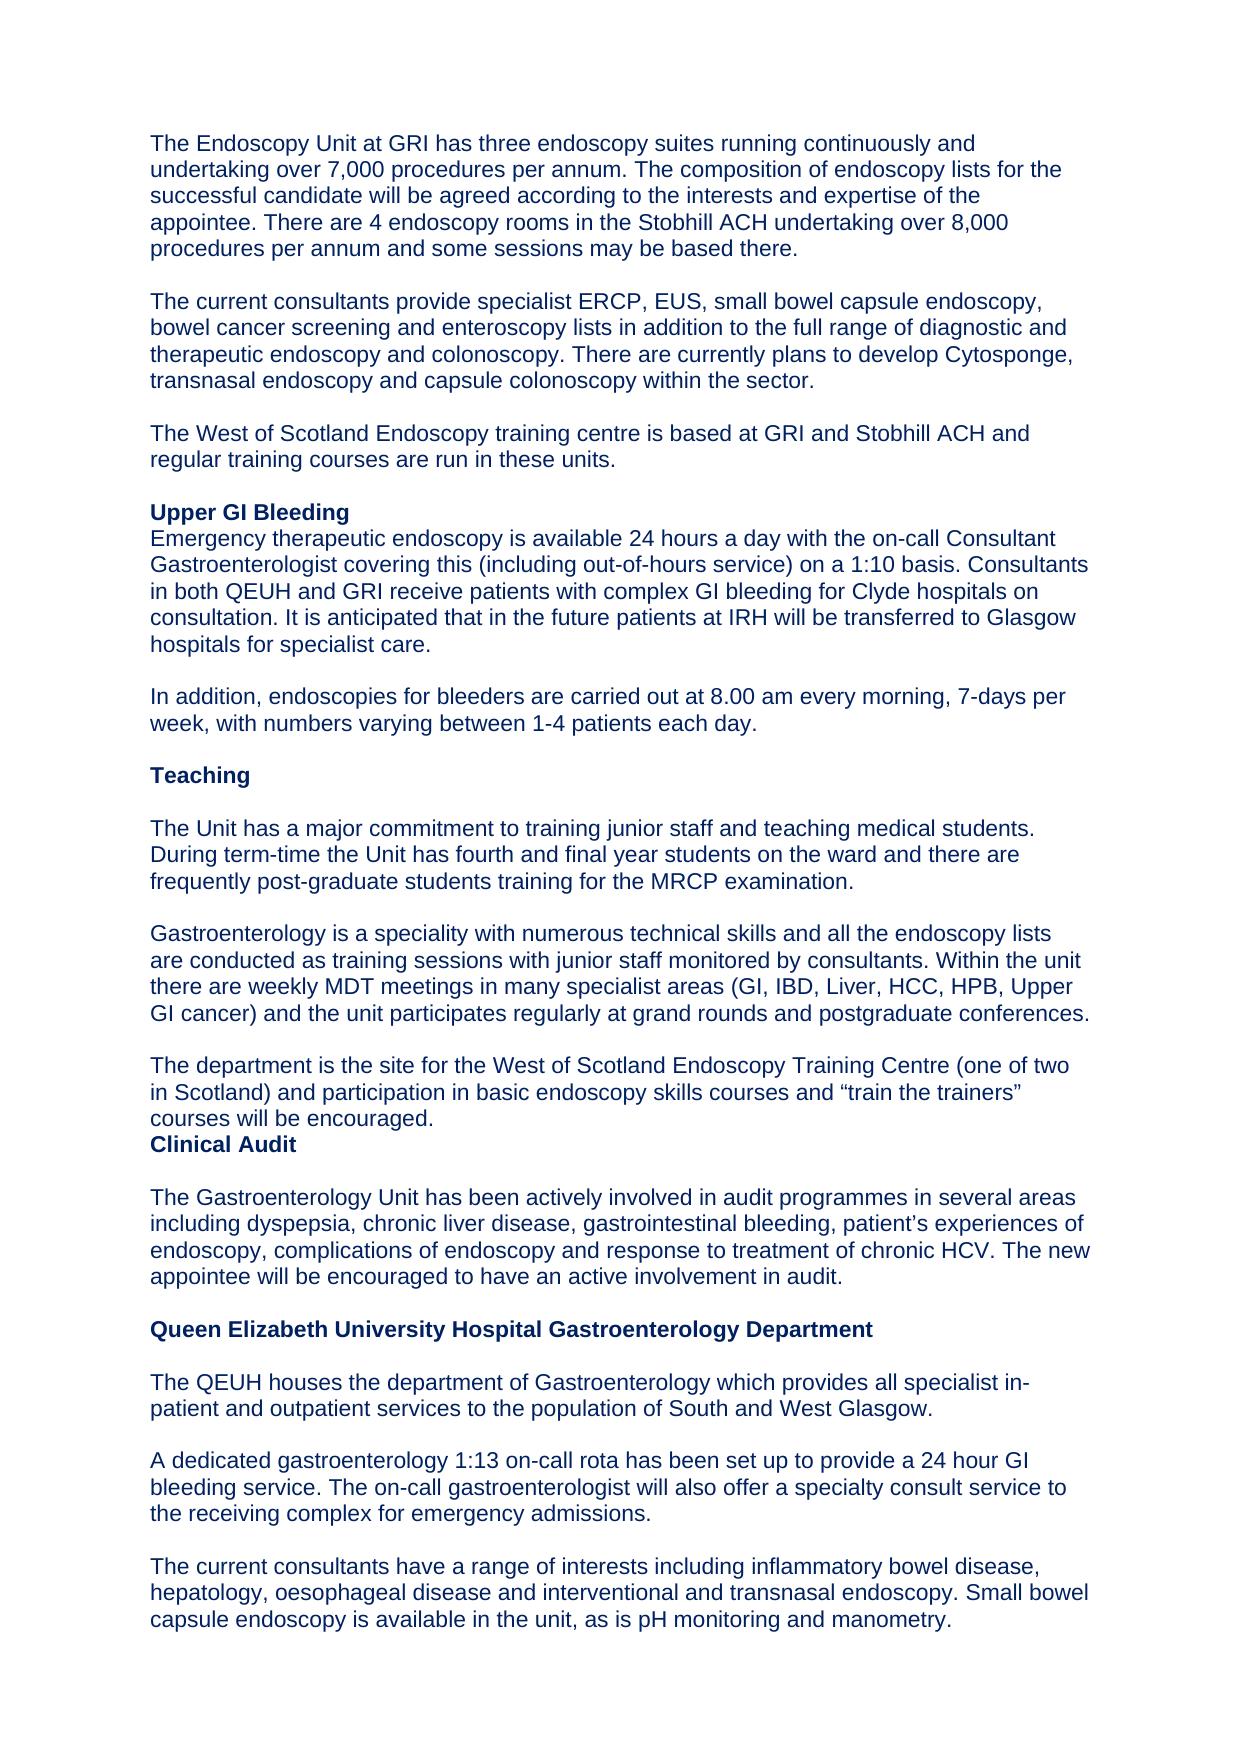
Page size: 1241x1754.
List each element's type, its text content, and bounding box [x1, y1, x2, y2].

text The department is the site for the West of Scotland Endoscopy Training Centre (one of two in Scotland) and participation in basic endoscopy skills courses and “train the trainers” courses will be encouraged. [150, 1052, 1090, 1131]
text Gastroenterology is a speciality with numerous technical skills and all the endoscopy lists are conducted as training sessions with junior staff monitored by consultants. Within the unit there are weekly MDT meetings in many specialist areas (GI, IBD, Liver, HCC, HPB, Upper GI cancer) and the unit participates regularly at grand rounds and postgraduate conferences. [150, 920, 1090, 1026]
text Emergency therapeutic endoscopy is available 24 hours a day with the on-call Consultant Gastroenterologist covering this (including out-of-hours service) on a 1:10 basis. Consultants in both QEUH and GRI receive patients with complex GI bleeding for Clyde hospitals on consultation. It is anticipated that in the future patients at IRH will be transferred to Glasgow hospitals for specialist care. [150, 525, 1090, 657]
text Teaching [150, 762, 1090, 789]
text The QEUH houses the department of Gastroenterology which provides all specialist in-patient and outpatient services to the population of South and West Glasgow. [150, 1368, 1090, 1421]
text The West of Scotland Endoscopy training centre is based at GRI and Stobhill ACH and regular training courses are run in these units. [150, 420, 1090, 472]
text Upper GI Bleeding [150, 499, 1090, 525]
text The Gastroenterology Unit has been actively involved in audit programmes in several areas including dyspepsia, chronic liver disease, gastrointestinal bleeding, patient’s experiences of endoscopy, complications of endoscopy and response to treatment of chronic HCV. The new appointee will be encouraged to have an active involvement in audit. [150, 1184, 1090, 1289]
text Queen Elizabeth University Hospital Gastroenterology Department [150, 1316, 1090, 1342]
text Clinical Audit [150, 1131, 1090, 1158]
text In addition, endoscopies for bleeders are carried out at 8.00 am every morning, 7-days per week, with numbers varying between 1-4 patients each day. [150, 683, 1090, 736]
text The Unit has a major commitment to training junior staff and teaching medical students. During term-time the Unit has fourth and final year students on the ward and there are frequently post-graduate students training for the MRCP examination. [150, 815, 1090, 894]
text The Endoscopy Unit at GRI has three endoscopy suites running continuously and undertaking over 7,000 procedures per annum. The composition of endoscopy lists for the successful candidate will be agreed according to the interests and expertise of the appointee. There are 4 endoscopy rooms in the Stobhill ACH undertaking over 8,000 procedures per annum and some sessions may be based there. [150, 130, 1090, 262]
text The current consultants provide specialist ERCP, EUS, small bowel capsule endoscopy, bowel cancer screening and enteroscopy lists in addition to the full range of diagnostic and therapeutic endoscopy and colonoscopy. There are currently plans to develop Cytosponge, transnasal endoscopy and capsule colonoscopy within the sector. [150, 288, 1090, 393]
text A dedicated gastroenterology 1:13 on-call rota has been set up to provide a 24 hour GI bleeding service. The on-call gastroenterologist will also offer a specialty consult service to the receiving complex for emergency admissions. [150, 1447, 1090, 1527]
text The current consultants have a range of interests including inflammatory bowel disease, hepatology, oesophageal disease and interventional and transnasal endoscopy. Small bowel capsule endoscopy is available in the unit, as is pH monitoring and manometry. [150, 1553, 1090, 1632]
